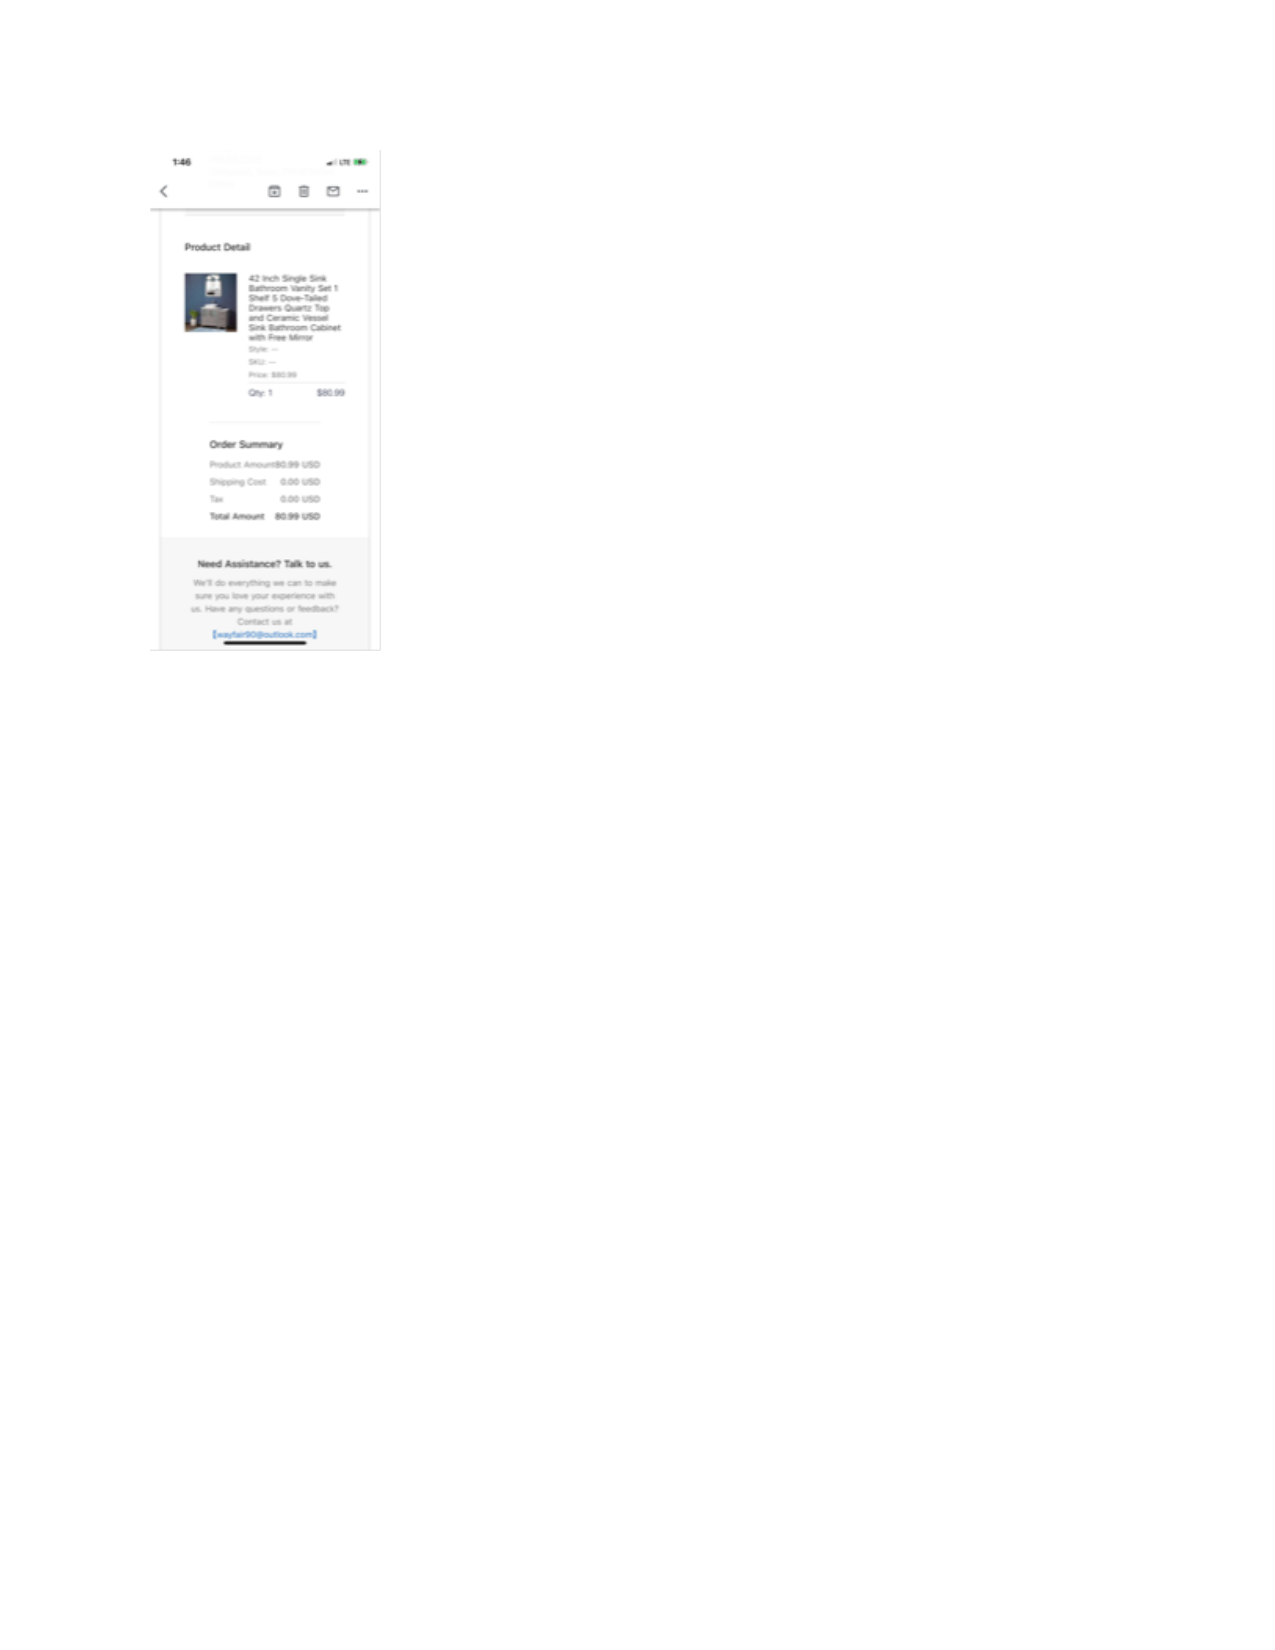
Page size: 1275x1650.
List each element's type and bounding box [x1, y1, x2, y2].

picture [150, 150, 382, 652]
